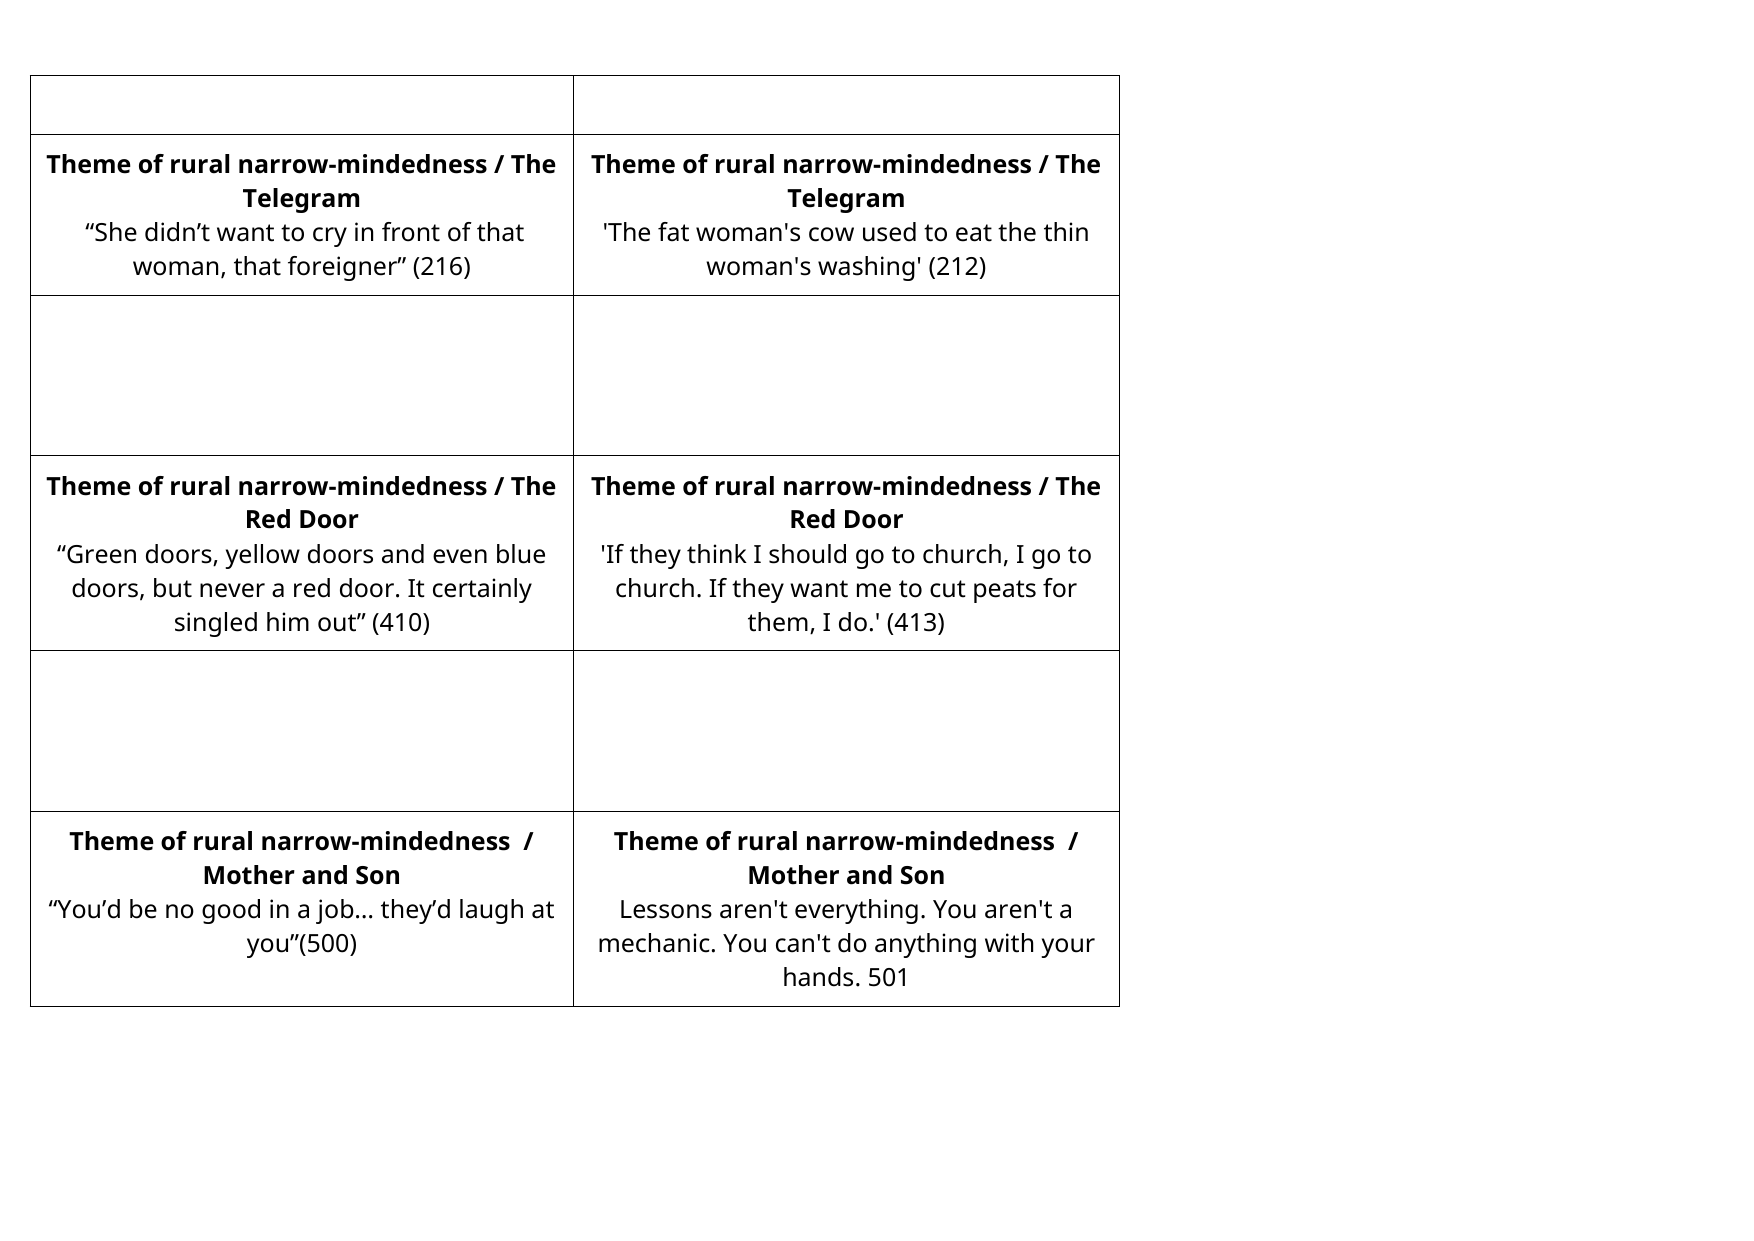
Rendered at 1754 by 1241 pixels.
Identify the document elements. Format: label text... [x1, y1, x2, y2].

table_cell [31, 651, 573, 811]
table_cell Theme of rural narrow-mindedness / Mother and Son “You’d be no good in a job… they’d laugh at you”(500) [31, 812, 573, 1006]
table_cell Theme of rural narrow-mindedness / The Telegram 'The fat woman's cow used to eat the thin woman's washing' (212) [574, 135, 1119, 294]
table_cell Theme of rural narrow-mindedness / The Red Door “Green doors, yellow doors and even blue doors, but never a red door. It certainly singled him out” (410) [31, 456, 573, 650]
table_cell Theme of rural narrow-mindedness / Mother and Son Lessons aren't everything. You aren't a mechanic. You can't do anything with your hands. 501 [574, 812, 1119, 1006]
table_cell Theme of rural narrow-mindedness / The Red Door 'If they think I should go to church, I go to church. If they want me to cut peats for them, I do.' (413) [574, 456, 1119, 650]
table_cell [574, 651, 1119, 811]
table_cell Theme of rural narrow-mindedness / The Telegram “She didn’t want to cry in front of that woman, that foreigner” (216) [31, 135, 573, 294]
table_header [574, 76, 1119, 134]
table_header [31, 76, 573, 134]
table_cell [574, 296, 1119, 455]
table_cell [31, 296, 573, 455]
